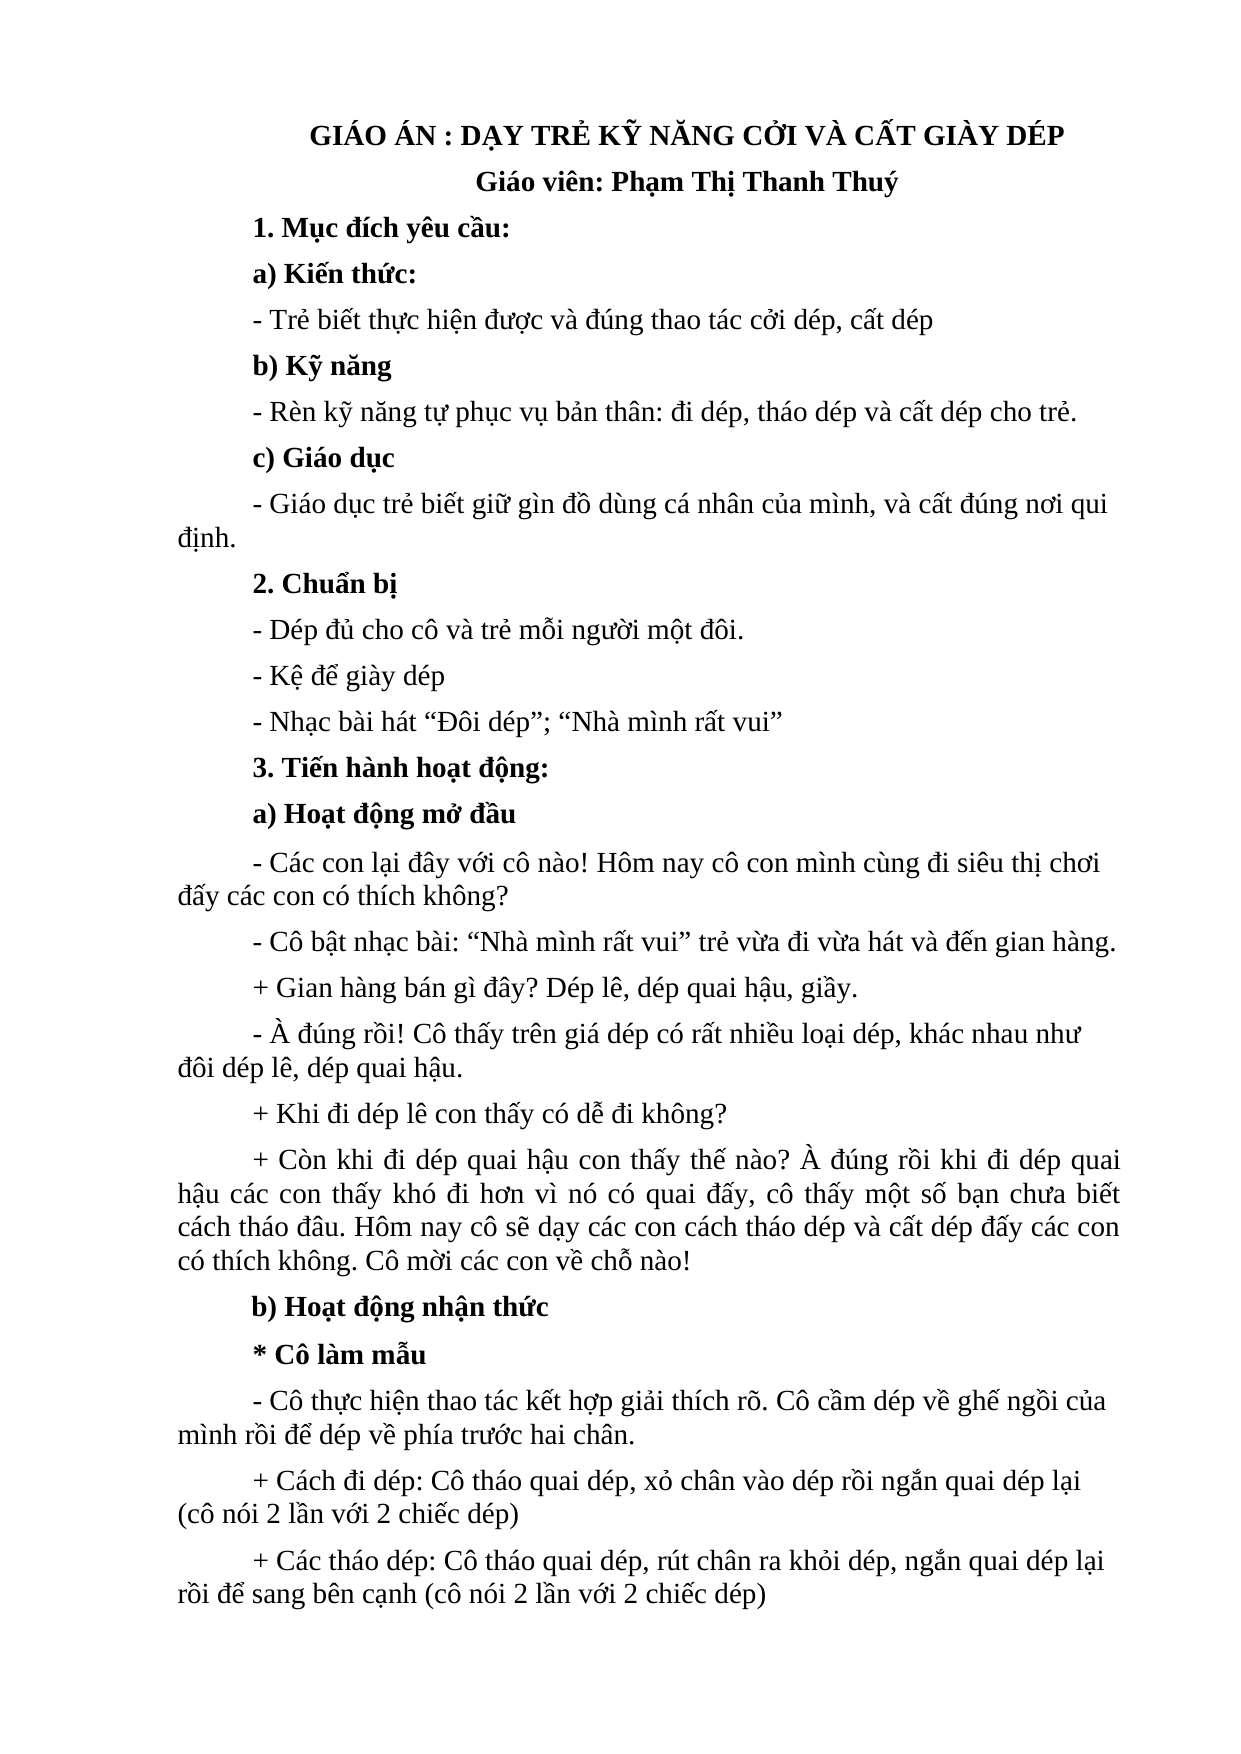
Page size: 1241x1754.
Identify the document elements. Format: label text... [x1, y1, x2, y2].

text - Trẻ biết thực hiện được và đúng thao tác cởi dép, cất dép [177, 302, 1122, 336]
text 3. Tiến hành hoạt động: [177, 750, 1122, 784]
text - Kệ để giày dép [177, 658, 1122, 692]
text - Cô bật nhạc bài: “Nhà mình rất vui” trẻ vừa đi vừa hát và đến gian hàng. [177, 924, 1122, 958]
text 2. Chuẩn bị [177, 566, 1122, 599]
text - Cô thực hiện thao tác kết hợp giải thích rõ. Cô cầm dép về ghế ngồi của mình rồi để dép về phía trước hai chân. [177, 1383, 1122, 1451]
text Giáo viên: Phạm Thị Thanh Thuý [177, 164, 1122, 198]
text a) Kiến thức: [177, 256, 1122, 290]
text + Cách đi dép: Cô tháo quai dép, xỏ chân vào dép rồi ngắn quai dép lại (cô nói 2 lần với 2 chiếc dép) [177, 1463, 1122, 1530]
text b) Hoạt động nhận thức [177, 1289, 1122, 1322]
text a) Hoạt động mở đầu [177, 796, 1122, 830]
text - À đúng rồi! Cô thấy trên giá dép có rất nhiều loại dép, khác nhau như đôi dép lê, dép quai hậu. [177, 1017, 1122, 1084]
text - Các con lại đây với cô nào! Hôm nay cô con mình cùng đi siêu thị chơi đấy các con có thích không? [177, 845, 1122, 912]
text b) Kỹ năng [177, 348, 1122, 382]
text * Cô làm mẫu [177, 1337, 1122, 1371]
text - Dép đủ cho cô và trẻ mỗi người một đôi. [177, 612, 1122, 646]
text - Nhạc bài hát “Đôi dép”; “Nhà mình rất vui” [177, 704, 1122, 738]
text 1. Mục đích yêu cầu: [177, 210, 1122, 244]
text + Gian hàng bán gì đây? Dép lê, dép quai hậu, giầy. [177, 971, 1122, 1004]
text + Khi đi dép lê con thấy có dễ đi không? [177, 1096, 1122, 1130]
text - Giáo dục trẻ biết giữ gìn đồ dùng cá nhân của mình, và cất đúng nơi qui định. [177, 486, 1122, 553]
text GIÁO ÁN : DẠY TRẺ KỸ NĂNG CỞI VÀ CẤT GIÀY DÉP [177, 118, 1122, 152]
text - Rèn kỹ năng tự phục vụ bản thân: đi dép, tháo dép và cất dép cho trẻ. [177, 394, 1122, 428]
text c) Giáo dục [177, 440, 1122, 474]
text + Các tháo dép: Cô tháo quai dép, rút chân ra khỏi dép, ngắn quai dép lại rồi để sang bên cạnh (cô nói 2 lần với 2 chiếc dép) [177, 1543, 1122, 1610]
text + Còn khi đi dép quai hậu con thấy thế nào? À đúng rồi khi đi dép quai hậu các con thấy khó đi hơn vì nó có quai đấy, cô thấy một số bạn chưa biết cách tháo đâu. Hôm nay cô sẽ dạy các con cách tháo dép và cất dép đấy các con có thích không. Cô mời các con về chỗ nào! [177, 1142, 1122, 1276]
